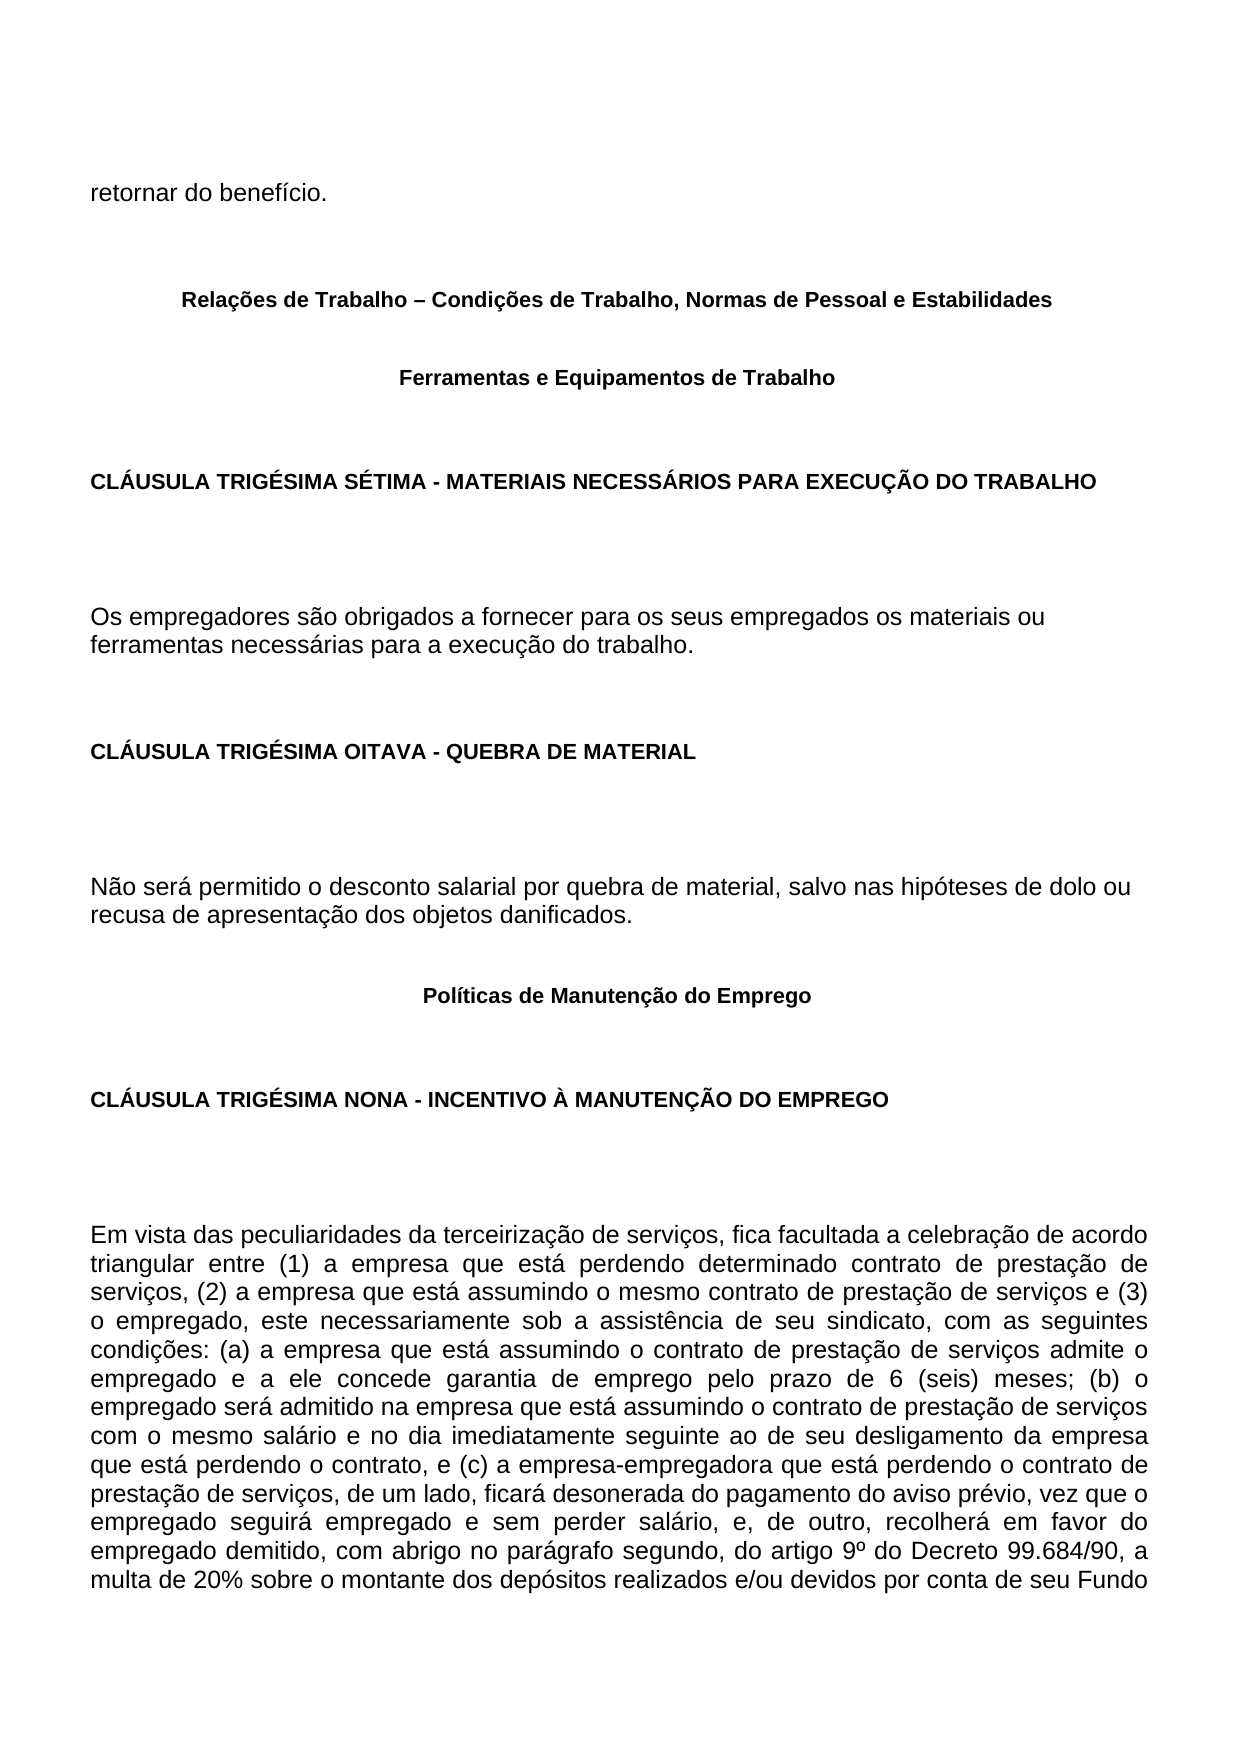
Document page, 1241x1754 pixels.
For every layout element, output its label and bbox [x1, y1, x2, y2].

table_header [89, 148, 1152, 1595]
